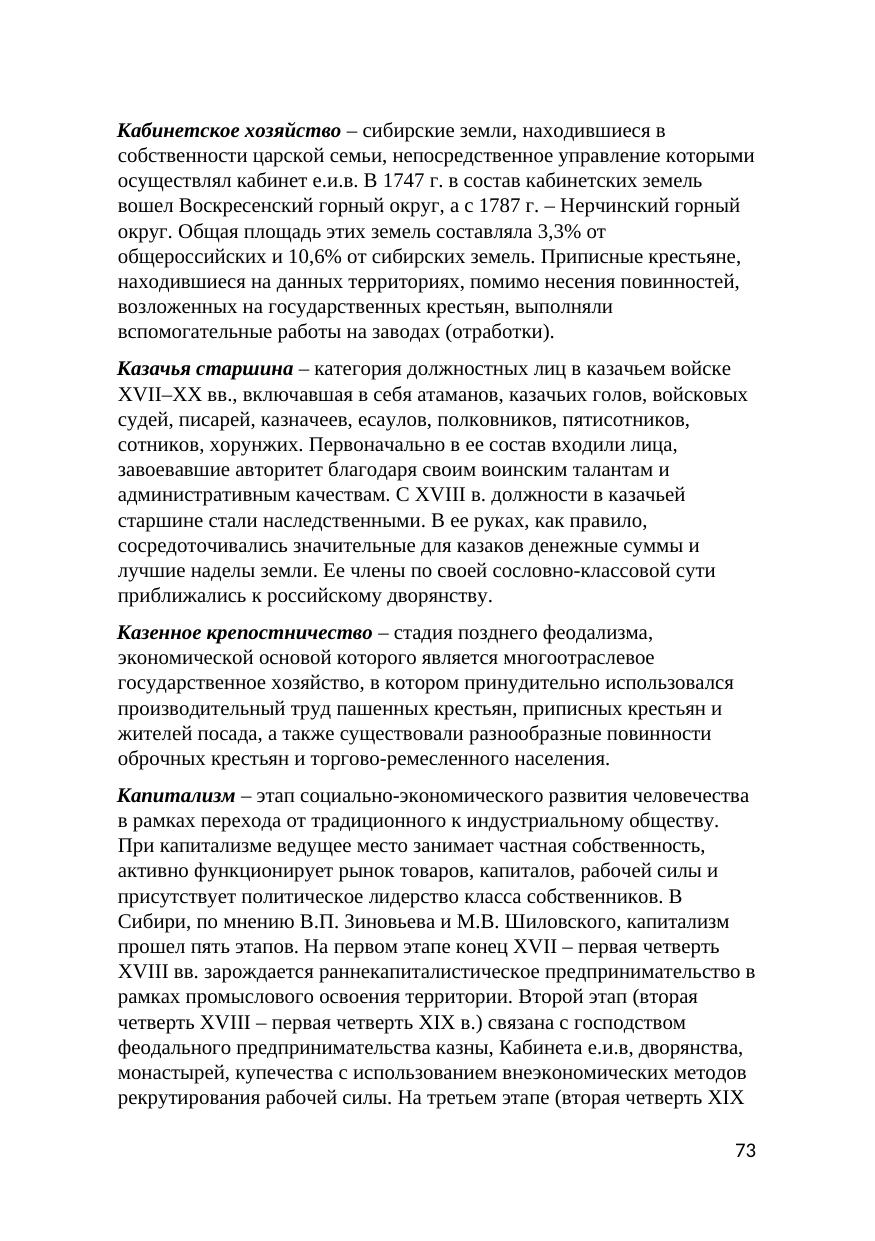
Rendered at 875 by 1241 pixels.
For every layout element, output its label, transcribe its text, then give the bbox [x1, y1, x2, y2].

text Кабинетское хозяйство – сибирские земли, находившиеся в собственности царской семьи, непосредственное управление которыми осуществлял кабинет е.и.в. В 1747 г. в состав кабинетских земель вошел Воскресенский горный округ, а с 1787 г. – Нерчинский горный округ. Общая площадь этих земель составляла 3,3% от общероссийских и 10,6% от сибирских земель. Приписные крестьяне, находившиеся на данных территориях, помимо несения повинностей, возложенных на государственных крестьян, выполняли вспомогательные работы на заводах (отработки). [117, 118, 756, 343]
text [117, 783, 756, 1109]
text Казачья старшина – категория должностных лиц в казачьем войске XVII–XX вв., включавшая в себя атаманов, казачьих голов, войсковых судей, писарей, казначеев, есаулов, полковников, пятисотников, сотников, хорунжих. Первоначально в ее состав входили лица, завоевавшие авторитет благодаря своим воинским талантам и административным качествам. С XVIII в. должности в казачьей старшине стали наследственными. В ее руках, как правило, сосредоточивались значительные для казаков денежные суммы и лучшие наделы земли. Ее члены по своей сословно-классовой сути приближались к российскому дворянству. [117, 356, 756, 607]
text Казенное крепостничество – стадия позднего феодализма, экономической основой которого является многоотраслевое государственное хозяйство, в котором принудительно использовался производительный труд пашенных крестьян, приписных крестьян и жителей посада, а также существовали разнообразные повинности оброчных крестьян и торгово-ремесленного населения. [117, 620, 756, 770]
